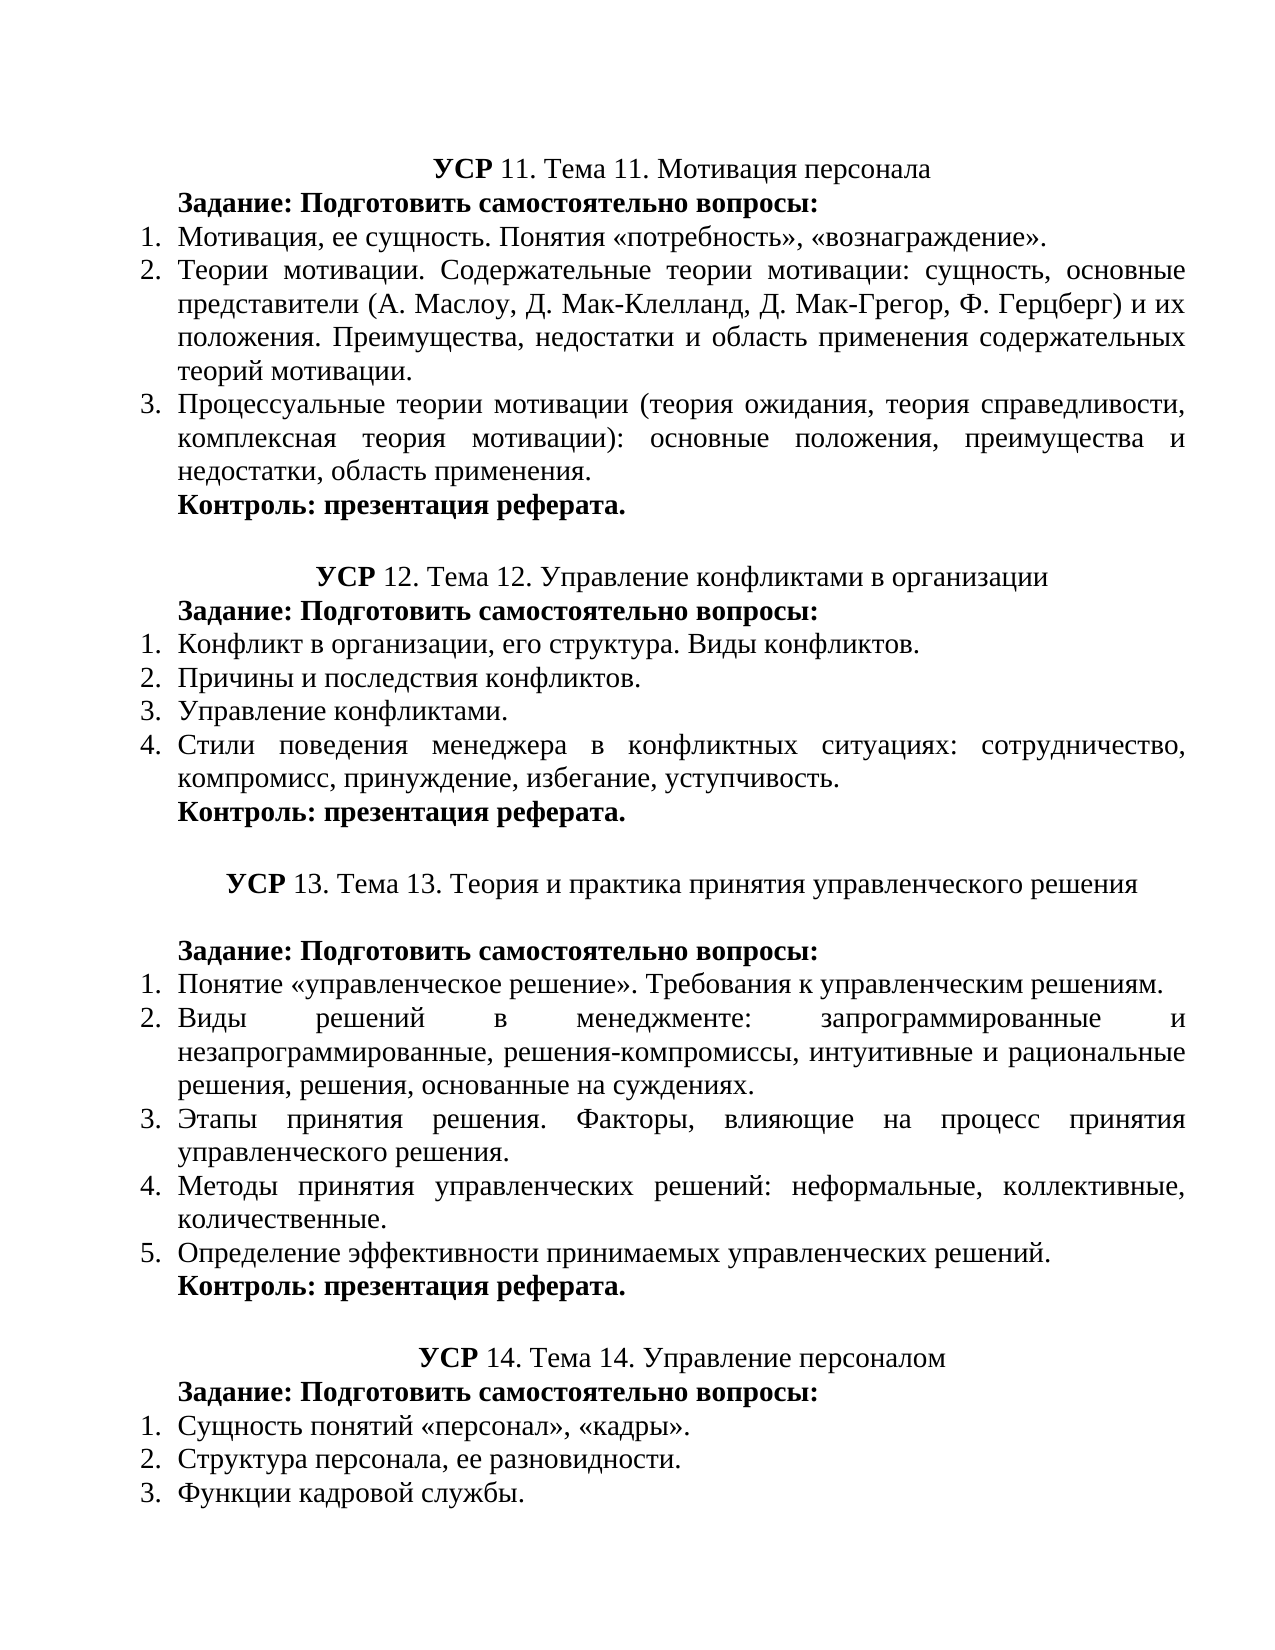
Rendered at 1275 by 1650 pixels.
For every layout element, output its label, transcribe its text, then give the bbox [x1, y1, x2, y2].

text УСР 11. Тема 11. Мотивация персонала [177, 152, 1186, 185]
list Причины и последствия конфликтов. [140, 660, 1186, 693]
list Теории мотивации. Содержательные теории мотивации: сущность, основные представители (А. Маслоу, Д. Мак-Клелланд, Д. Мак-Грегор, Ф. Герцберг) и их положения. Преимущества, недостатки и область применения содержательных теорий мотивации. [140, 252, 1186, 386]
text Задание: Подготовить самостоятельно вопросы: [177, 185, 1186, 219]
list Управление конфликтами. [140, 693, 1186, 727]
list Мотивация, ее сущность. Понятия «потребность», «вознаграждение». [140, 219, 1186, 252]
list Методы принятия управленческих решений: неформальные, коллективные, количественные. [140, 1168, 1186, 1235]
list Этапы принятия решения. Факторы, влияющие на процесс принятия управленческого решения. [140, 1101, 1186, 1168]
text Задание: Подготовить самостоятельно вопросы: [177, 933, 1186, 967]
list Процессуальные теории мотивации (теория ожидания, теория справедливости, комплексная теория мотивации): основные положения, преимущества и недостатки, область применения. [140, 386, 1186, 487]
list Определение эффективности принимаемых управленческих решений. [140, 1235, 1186, 1268]
text Контроль: презентация реферата. [177, 794, 1187, 827]
text Задание: Подготовить самостоятельно вопросы: [177, 593, 1186, 626]
list Функции кадровой службы. [140, 1475, 1186, 1508]
text УСР 12. Тема 12. Управление конфликтами в организации [177, 559, 1186, 593]
list Виды решений в менеджменте: запрограммированные и незапрограммированные, решения-компромиссы, интуитивные и рациональные решения, решения, основанные на суждениях. [140, 1000, 1186, 1101]
list Конфликт в организации, его структура. Виды конфликтов. [140, 626, 1186, 660]
text УСР 14. Тема 14. Управление персоналом [177, 1341, 1186, 1374]
text Контроль: презентация реферата. [177, 487, 1187, 521]
text УСР 13. Тема 13. Теория и практика принятия управленческого решения [177, 866, 1186, 899]
list Сущность понятий «персонал», «кадры». [140, 1408, 1186, 1441]
text Задание: Подготовить самостоятельно вопросы: [177, 1374, 1186, 1408]
text Контроль: презентация реферата. [177, 1268, 1187, 1302]
list Стили поведения менеджера в конфликтных ситуациях: сотрудничество, компромисс, принуждение, избегание, уступчивость. [140, 727, 1186, 794]
list Структура персонала, ее разновидности. [140, 1441, 1186, 1475]
list Понятие «управленческое решение». Требования к управленческим решениям. [140, 967, 1186, 1000]
